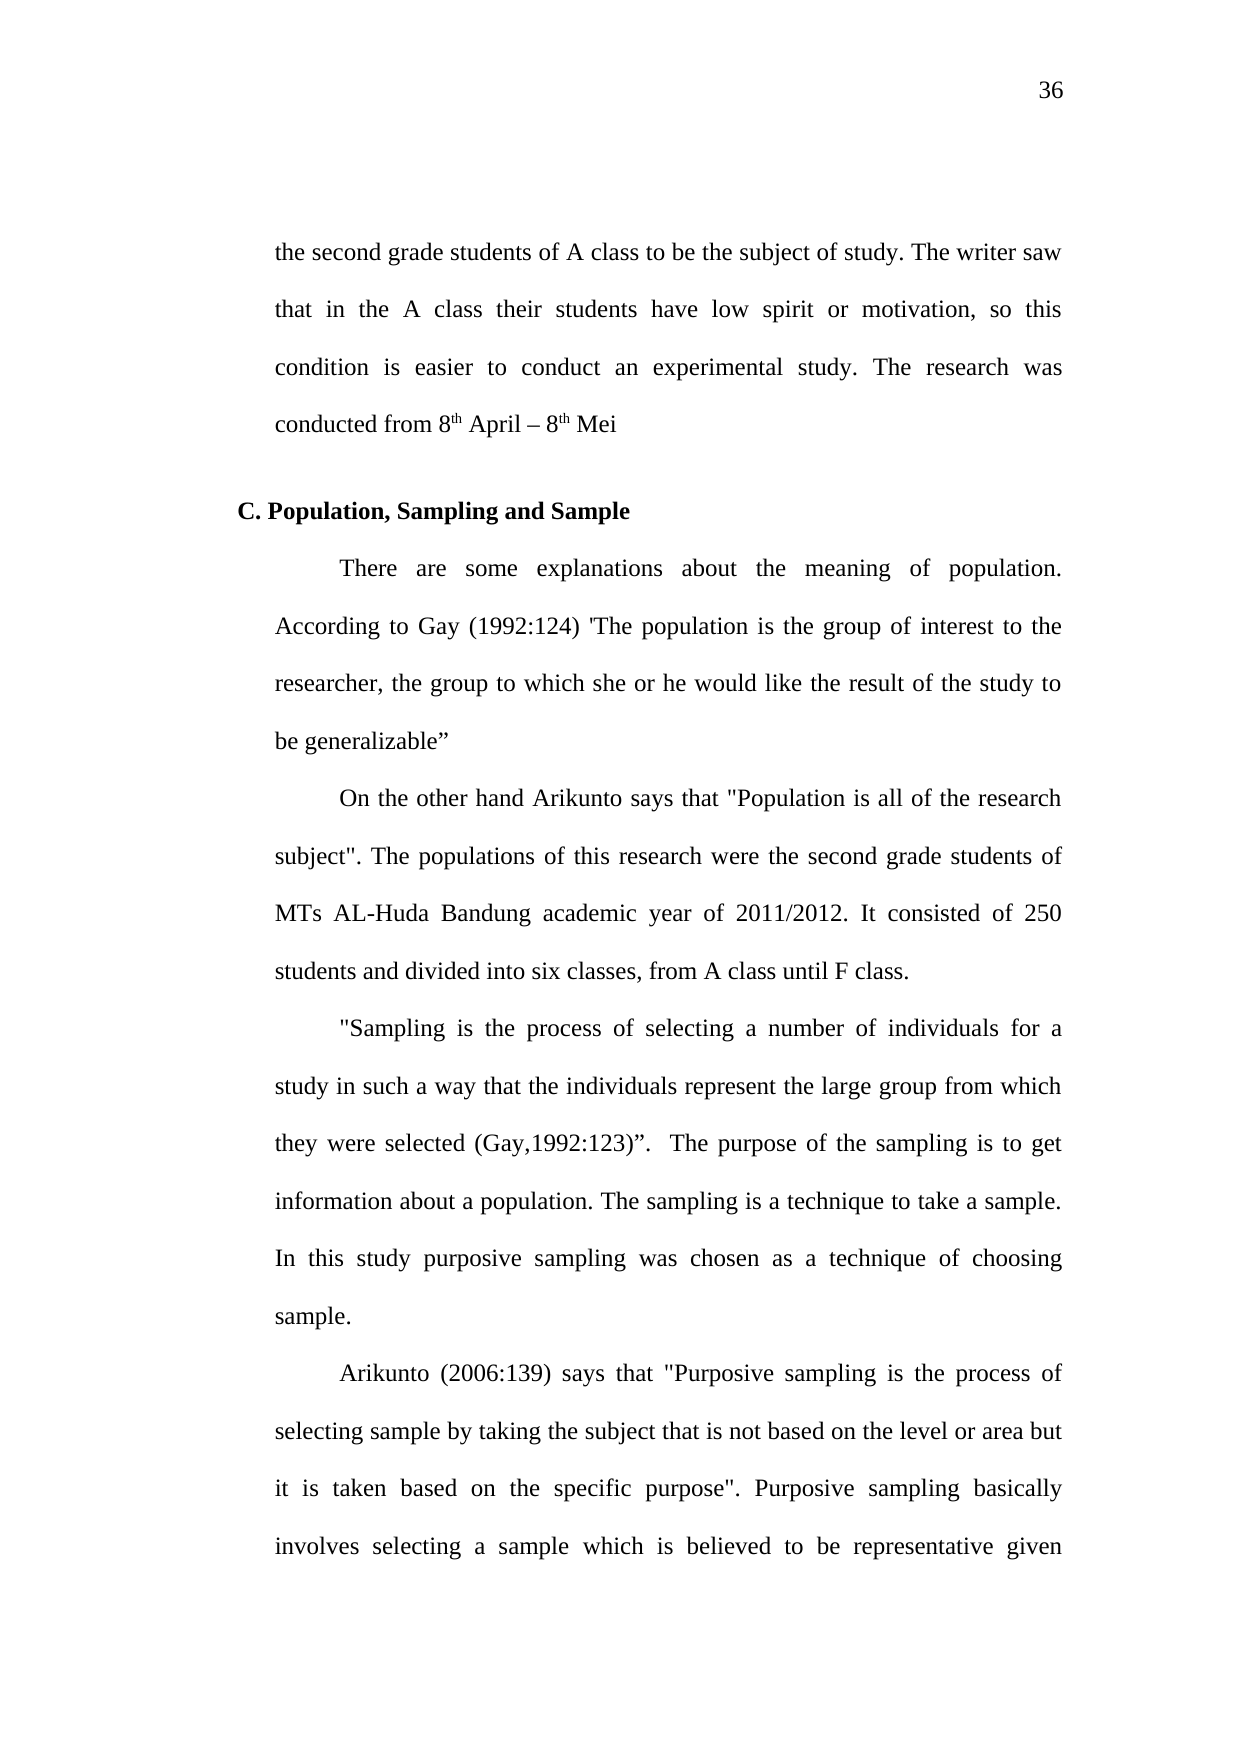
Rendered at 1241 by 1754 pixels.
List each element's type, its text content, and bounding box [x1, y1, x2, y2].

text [274, 237, 1063, 438]
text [274, 1358, 1063, 1559]
text On the other hand Arikunto says that "Population is all of the research subject". The populations of this research were the second grade students of MTs AL-Huda Bandung academic year of 2011/2012. It consisted of 250 students and divided into six classes, from A class until F class. [274, 783, 1063, 984]
text There are some explanations about the meaning of population. According to Gay (1992:124) 'The population is the group of interest to the researcher, the group to which she or he would like the result of the study to be generalizable” [274, 553, 1063, 754]
text C. Population, Sampling and Sample [237, 496, 1042, 524]
text "Sampling is the process of selecting a number of individuals for a study in such a way that the individuals represent the large group from which they were selected (Gay,1992:123)”. The purpose of the sampling is to get information about a population. The sampling is a technique to take a sample. In this study purposive sampling was chosen as a technique of choosing sample. [274, 1013, 1063, 1329]
